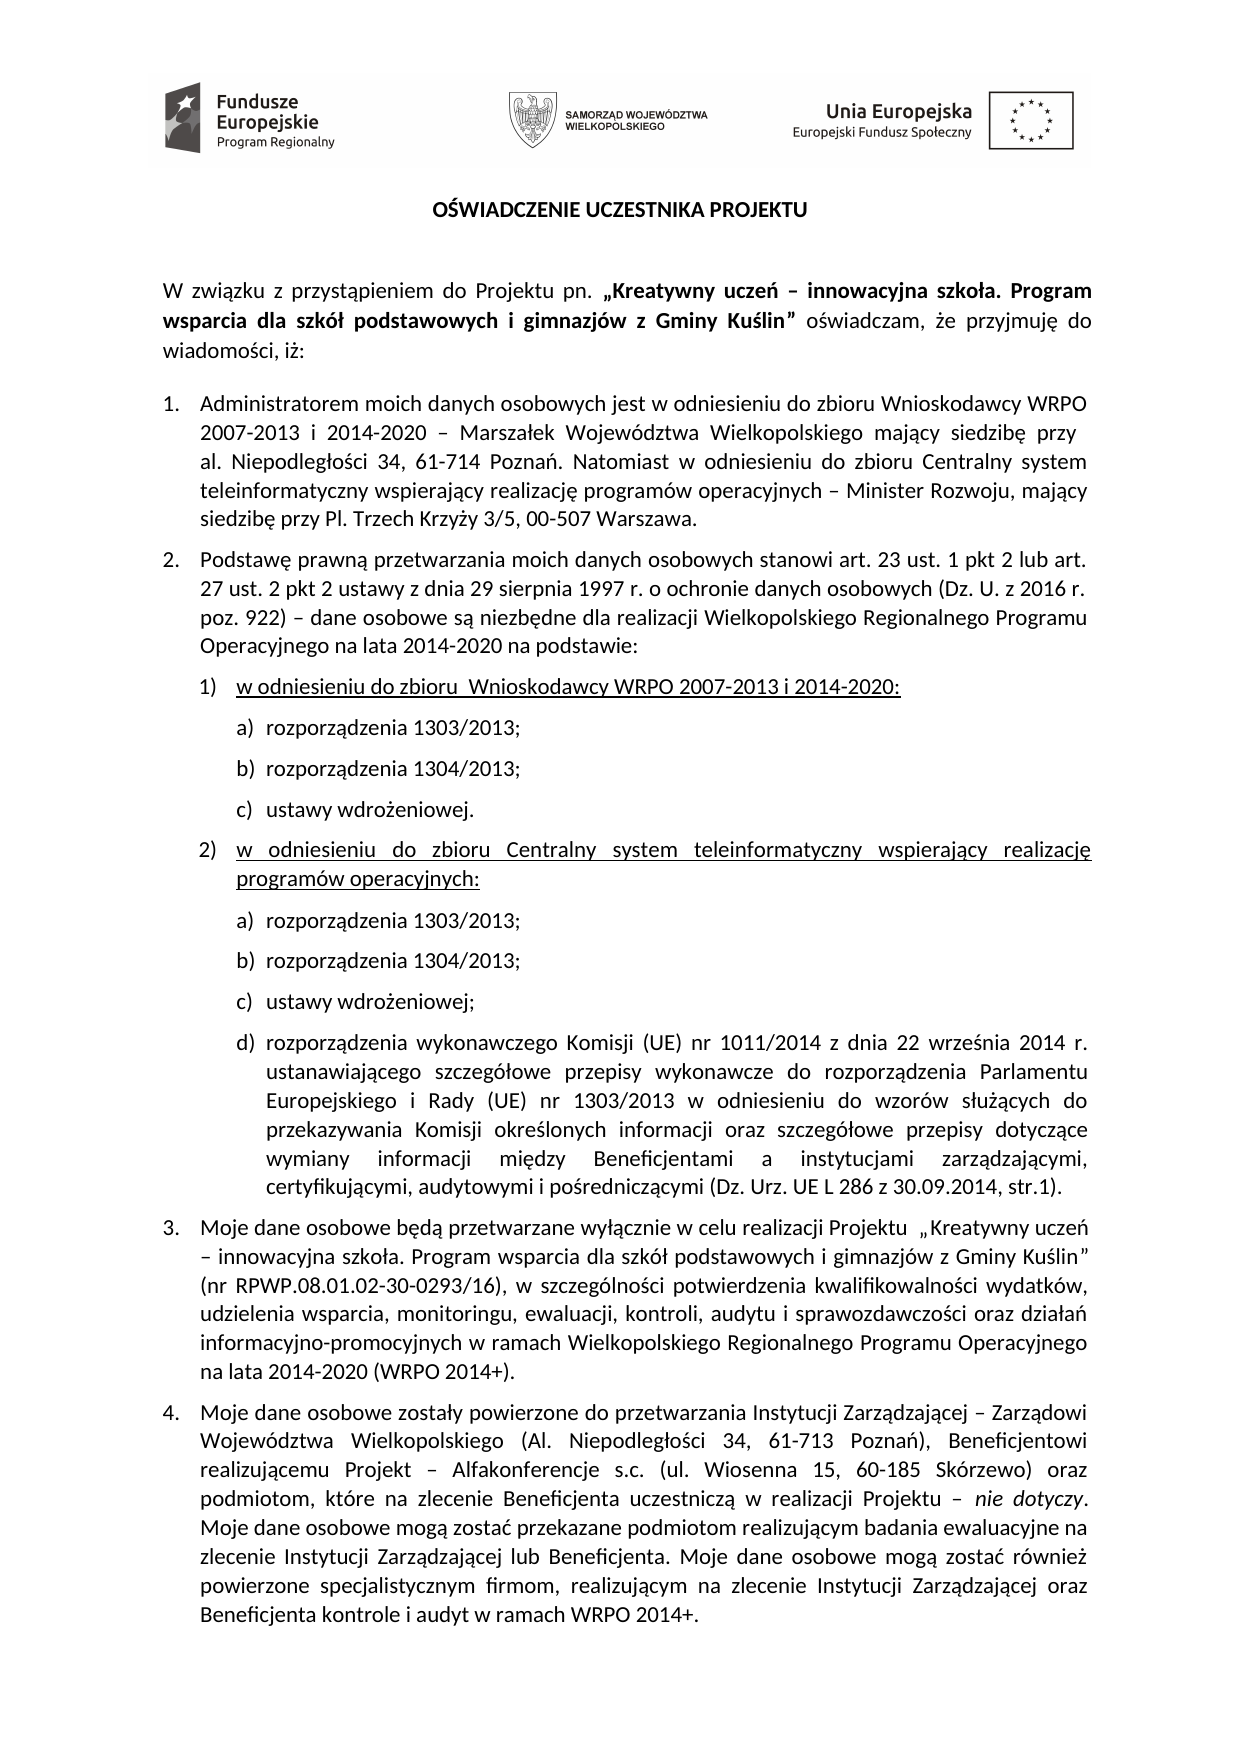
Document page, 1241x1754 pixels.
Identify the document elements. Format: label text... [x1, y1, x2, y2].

text W związku z przystąpieniem do Projektu pn. „Kreatywny uczeń – innowacyjna szkoła. Program wsparcia dla szkół podstawowych i gimnazjów z Gminy Kuślin” oświadczam, że przyjmuję do wiadomości, iż: [163, 276, 1093, 364]
list ustawy wdrożeniowej; [236, 987, 1089, 1016]
list rozporządzenia wykonawczego Komisji (UE) nr 1011/2014 z dnia 22 września 2014 r. ustanawiającego szczegółowe przepisy wykonawcze do rozporządzenia Parlamentu Europejskiego i Rady (UE) nr 1303/2013 w odniesieniu do wzorów służących do przekazywania Komisji określonych informacji oraz szczegółowe przepisy dotyczące wymiany informacji między Beneficjentami a instytucjami zarządzającymi, certyfikującymi, audytowymi i pośredniczącymi (Dz. Urz. UE L 286 z 30.09.2014, str.1). [236, 1028, 1089, 1201]
list rozporządzenia 1303/2013; [236, 906, 1089, 934]
list Administratorem moich danych osobowych jest w odniesieniu do zbioru Wnioskodawcy WRPO 2007-2013 i 2014-2020 – Marszałek Województwa Wielkopolskiego mający siedzibę przy al. Niepodległości 34, 61-714 Poznań. Natomiast w odniesieniu do zbioru Centralny system teleinformatyczny wspierający realizację programów operacyjnych – Minister Rozwoju, mający siedzibę przy Pl. Trzech Krzyży 3/5, 00-507 Warszawa. [162, 389, 1089, 533]
list rozporządzenia 1304/2013; [236, 754, 1089, 782]
list w odniesieniu do zbioru Centralny system teleinformatyczny wspierający realizację programów operacyjnych: [198, 836, 1093, 892]
list Podstawę prawną przetwarzania moich danych osobowych stanowi art. 23 ust. 1 pkt 2 lub art. 27 ust. 2 pkt 2 ustawy z dnia 29 sierpnia 1997 r. o ochronie danych osobowych (Dz. U. z 2016 r. poz. 922) – dane osobowe są niezbędne dla realizacji Wielkopolskiego Regionalnego Programu Operacyjnego na lata 2014-2020 na podstawie: [162, 545, 1089, 660]
list rozporządzenia 1303/2013; [236, 713, 1089, 742]
list w odniesieniu do zbioru Wnioskodawcy WRPO 2007-2013 i 2014-2020: [198, 672, 1093, 700]
list ustawy wdrożeniowej. [236, 795, 1089, 823]
list Moje dane osobowe zostały powierzone do przetwarzania Instytucji Zarządzającej – Zarządowi Województwa Wielkopolskiego (Al. Niepodległości 34, 61-713 Poznań), Beneficjentowi realizującemu Projekt – Alfakonferencje s.c. (ul. Wiosenna 15, 60-185 Skórzewo) oraz podmiotom, które na zlecenie Beneficjenta uczestniczą w realizacji Projektu – nie dotyczy. Moje dane osobowe mogą zostać przekazane podmiotom realizującym badania ewaluacyjne na zlecenie Instytucji Zarządzającej lub Beneficjenta. Moje dane osobowe mogą zostać również powierzone specjalistycznym firmom, realizującym na zlecenie Instytucji Zarządzającej oraz Beneficjenta kontrole i audyt w ramach WRPO 2014+. [162, 1398, 1089, 1628]
list Moje dane osobowe będą przetwarzane wyłącznie w celu realizacji Projektu „Kreatywny uczeń – innowacyjna szkoła. Program wsparcia dla szkół podstawowych i gimnazjów z Gminy Kuślin” (nr RPWP.08.01.02-30-0293/16), w szczególności potwierdzenia kwalifikowalności wydatków, udzielenia wsparcia, monitoringu, ewaluacji, kontroli, audytu i sprawozdawczości oraz działań informacyjno-promocyjnych w ramach Wielkopolskiego Regionalnego Programu Operacyjnego na lata 2014-2020 (WRPO 2014+). [162, 1213, 1089, 1385]
list rozporządzenia 1304/2013; [236, 947, 1089, 975]
text OŚWIADCZENIE UCZESTNIKA PROJEKTU [148, 196, 1093, 223]
picture [147, 73, 1092, 168]
